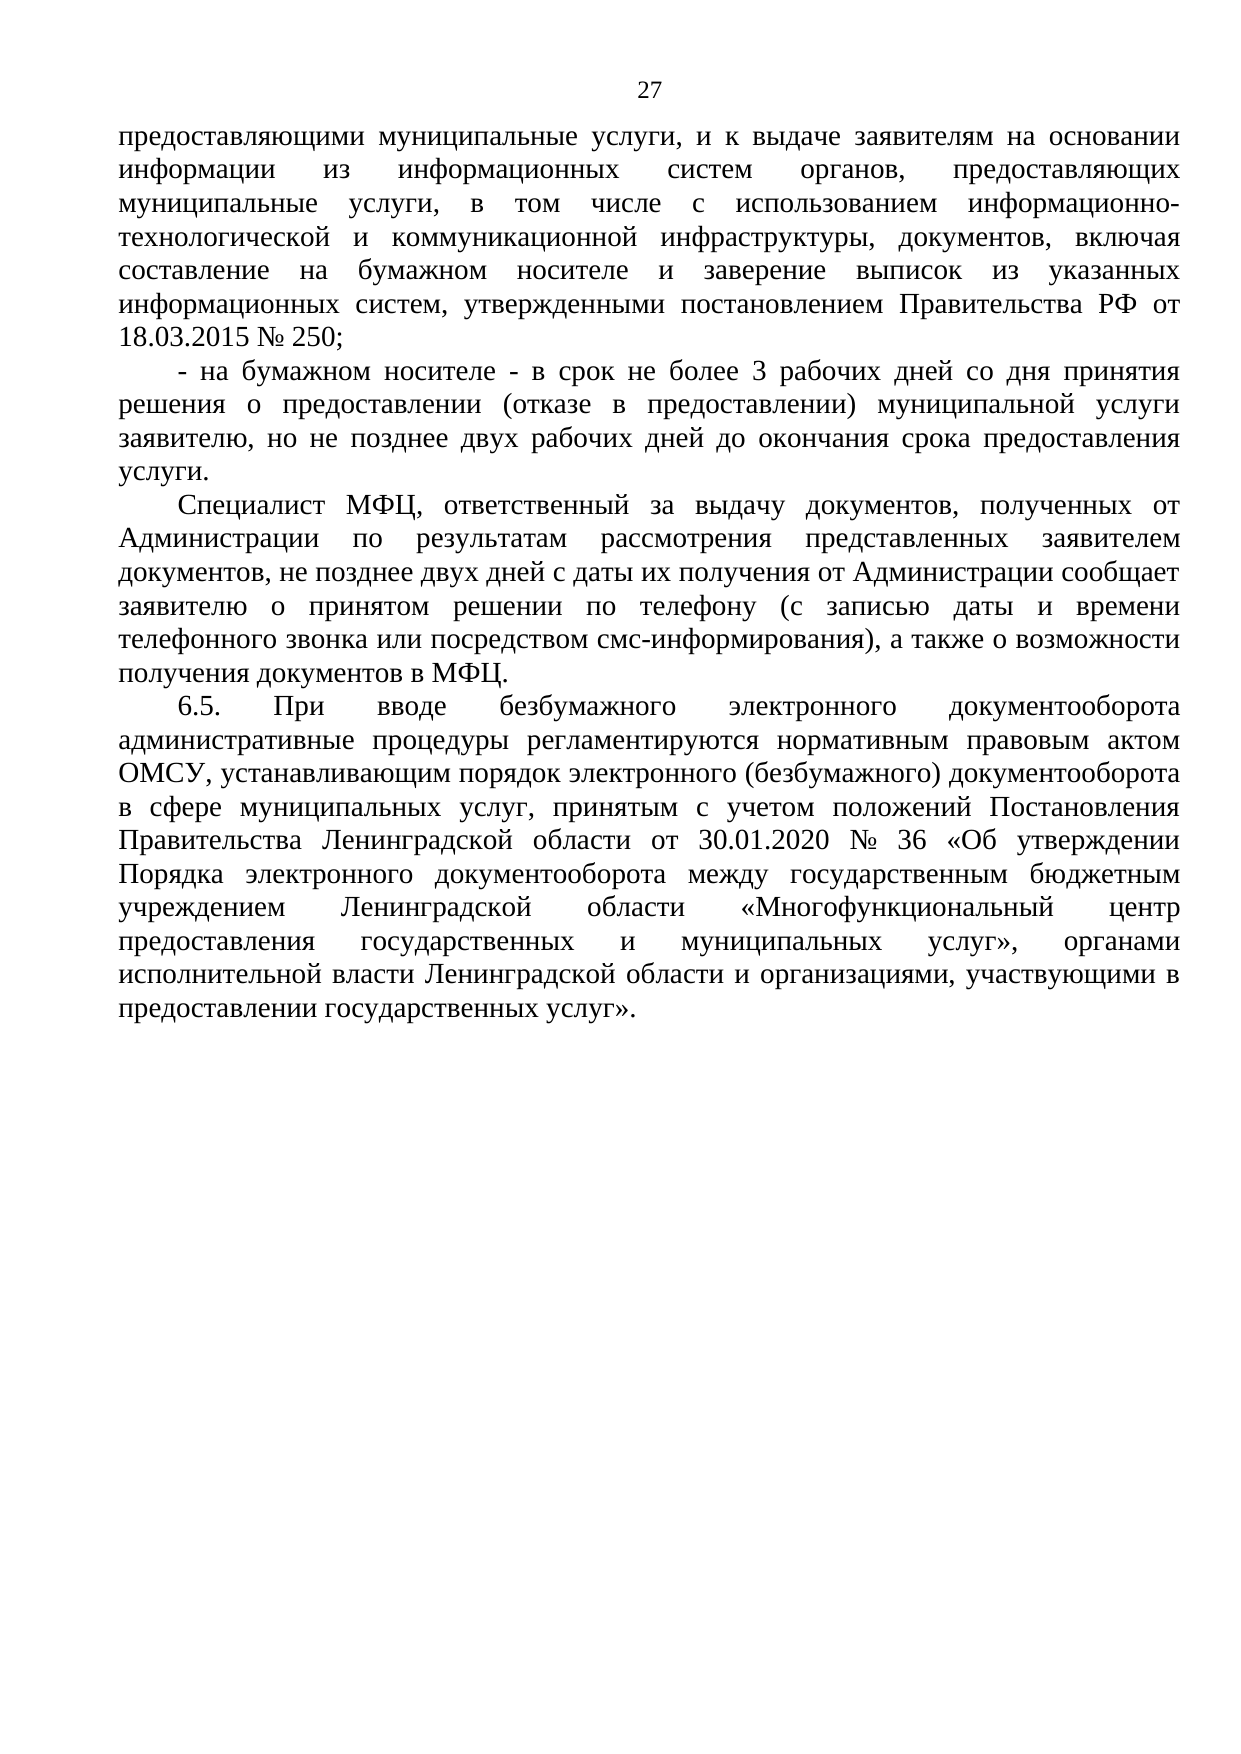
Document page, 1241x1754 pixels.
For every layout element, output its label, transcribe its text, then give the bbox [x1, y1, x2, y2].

text 6.5. При вводе безбумажного электронного документооборота административные процедуры регламентируются нормативным правовым актом ОМСУ, устанавливающим порядок электронного (безбумажного) документооборота в сфере муниципальных услуг, принятым с учетом положений Постановления Правительства Ленинградской области от 30.01.2020 № 36 «Об утверждении Порядка электронного документооборота между государственным бюджетным учреждением Ленинградской области «Многофункциональный центр предоставления государственных и муниципальных услуг», органами исполнительной власти Ленинградской области и организациями, участвующими в предоставлении государственных услуг». [118, 688, 1181, 1024]
text Специалист МФЦ, ответственный за выдачу документов, полученных от Администрации по результатам рассмотрения представленных заявителем документов, не позднее двух дней с даты их получения от Администрации сообщает заявителю о принятом решении по телефону (с записью даты и времени телефонного звонка или посредством смс-информирования), а также о возможности получения документов в МФЦ. [118, 487, 1181, 688]
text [118, 118, 1181, 353]
text - на бумажном носителе - в срок не более 3 рабочих дней со дня принятия решения о предоставлении (отказе в предоставлении) муниципальной услуги заявителю, но не позднее двух рабочих дней до окончания срока предоставления услуги. [118, 353, 1181, 487]
